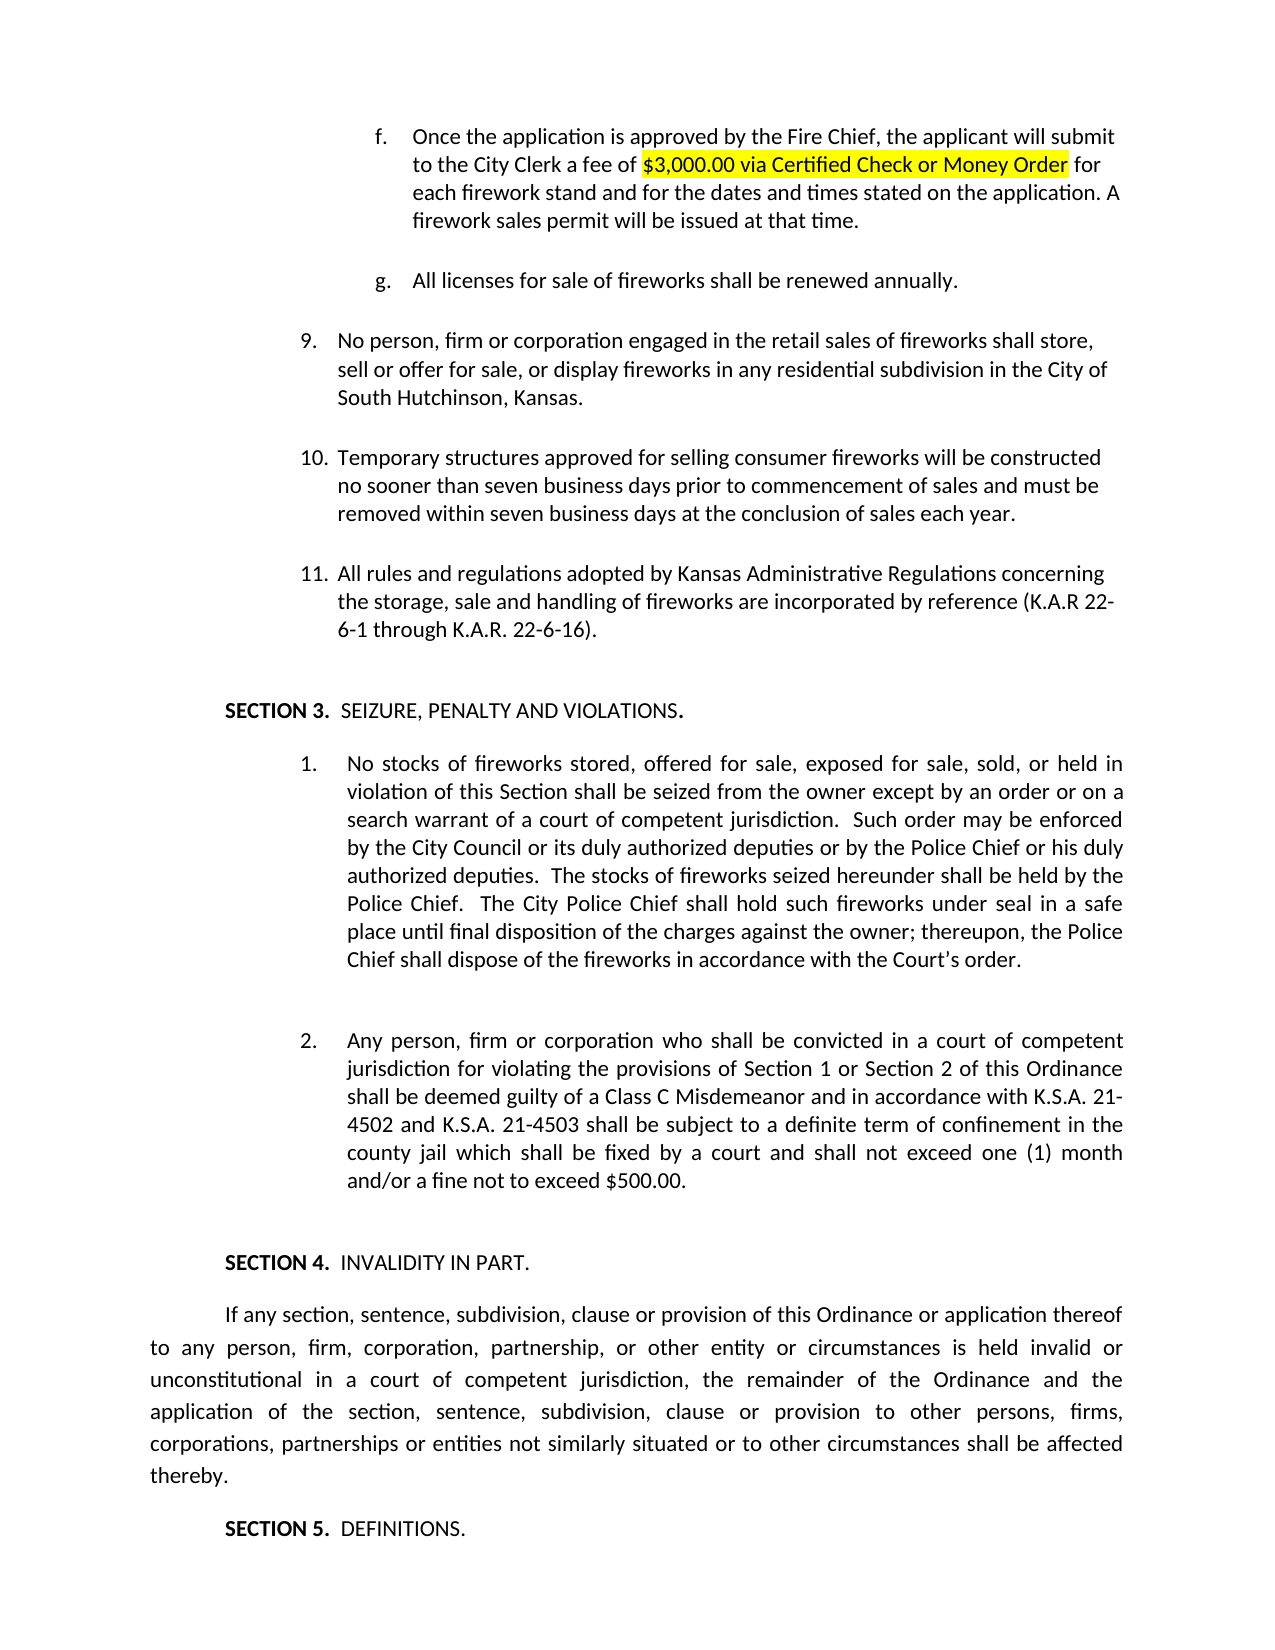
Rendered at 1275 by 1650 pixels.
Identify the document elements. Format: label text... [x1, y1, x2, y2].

text SECTION 3. SEIZURE, PENALTY AND VIOLATIONS. [225, 696, 1125, 724]
list Temporary structures approved for selling consumer fireworks will be constructed no sooner than seven business days prior to commencement of sales and must be removed within seven business days at the conclusion of sales each year. [300, 443, 1125, 527]
list Any person, firm or corporation who shall be convicted in a court of competent jurisdiction for violating the provisions of Section 1 or Section 2 of this Ordinance shall be deemed guilty of a Class C Misdemeanor and in accordance with K.S.A. 21-4502 and K.S.A. 21-4503 shall be subject to a definite term of confinement in the county jail which shall be fixed by a court and shall not exceed one (1) month and/or a fine not to exceed $500.00. [300, 1026, 1125, 1194]
list All rules and regulations adopted by Kansas Administrative Regulations concerning the storage, sale and handling of fireworks are incorporated by reference (K.A.R 22-6-1 through K.A.R. 22-6-16). [300, 559, 1125, 643]
text If any section, sentence, subdivision, clause or provision of this Ordinance or application thereof to any person, firm, corporation, partnership, or other entity or circumstances is held invalid or unconstitutional in a court of competent jurisdiction, the remainder of the Ordinance and the application of the section, sentence, subdivision, clause or provision to other persons, firms, corporations, partnerships or entities not similarly situated or to other circumstances shall be affected thereby. [150, 1301, 1125, 1489]
text SECTION 5. DEFINITIONS. [150, 1514, 1125, 1543]
list All licenses for sale of fireworks shall be renewed annually. [375, 266, 1125, 294]
list Once the application is approved by the Fire Chief, the applicant will submit to the City Clerk a fee of $3,000.00 via Certified Check or Money Order for each firework stand and for the dates and times stated on the application. A firework sales permit will be issued at that time. [375, 122, 1125, 234]
list No stocks of fireworks stored, offered for sale, exposed for sale, sold, or held in violation of this Section shall be seized from the owner except by an order or on a search warrant of a court of competent jurisdiction. Such order may be enforced by the City Council or its duly authorized deputies or by the Police Chief or his duly authorized deputies. The stocks of fireworks seized hereunder shall be held by the Police Chief. The City Police Chief shall hold such fireworks under seal in a safe place until final disposition of the charges against the owner; thereupon, the Police Chief shall dispose of the fireworks in accordance with the Court’s order. [300, 749, 1125, 973]
text SECTION 4. INVALIDITY IN PART. [150, 1248, 1125, 1276]
list No person, firm or corporation engaged in the retail sales of fireworks shall store, sell or offer for sale, or display fireworks in any residential subdivision in the City of South Hutchinson, Kansas. [300, 327, 1125, 411]
